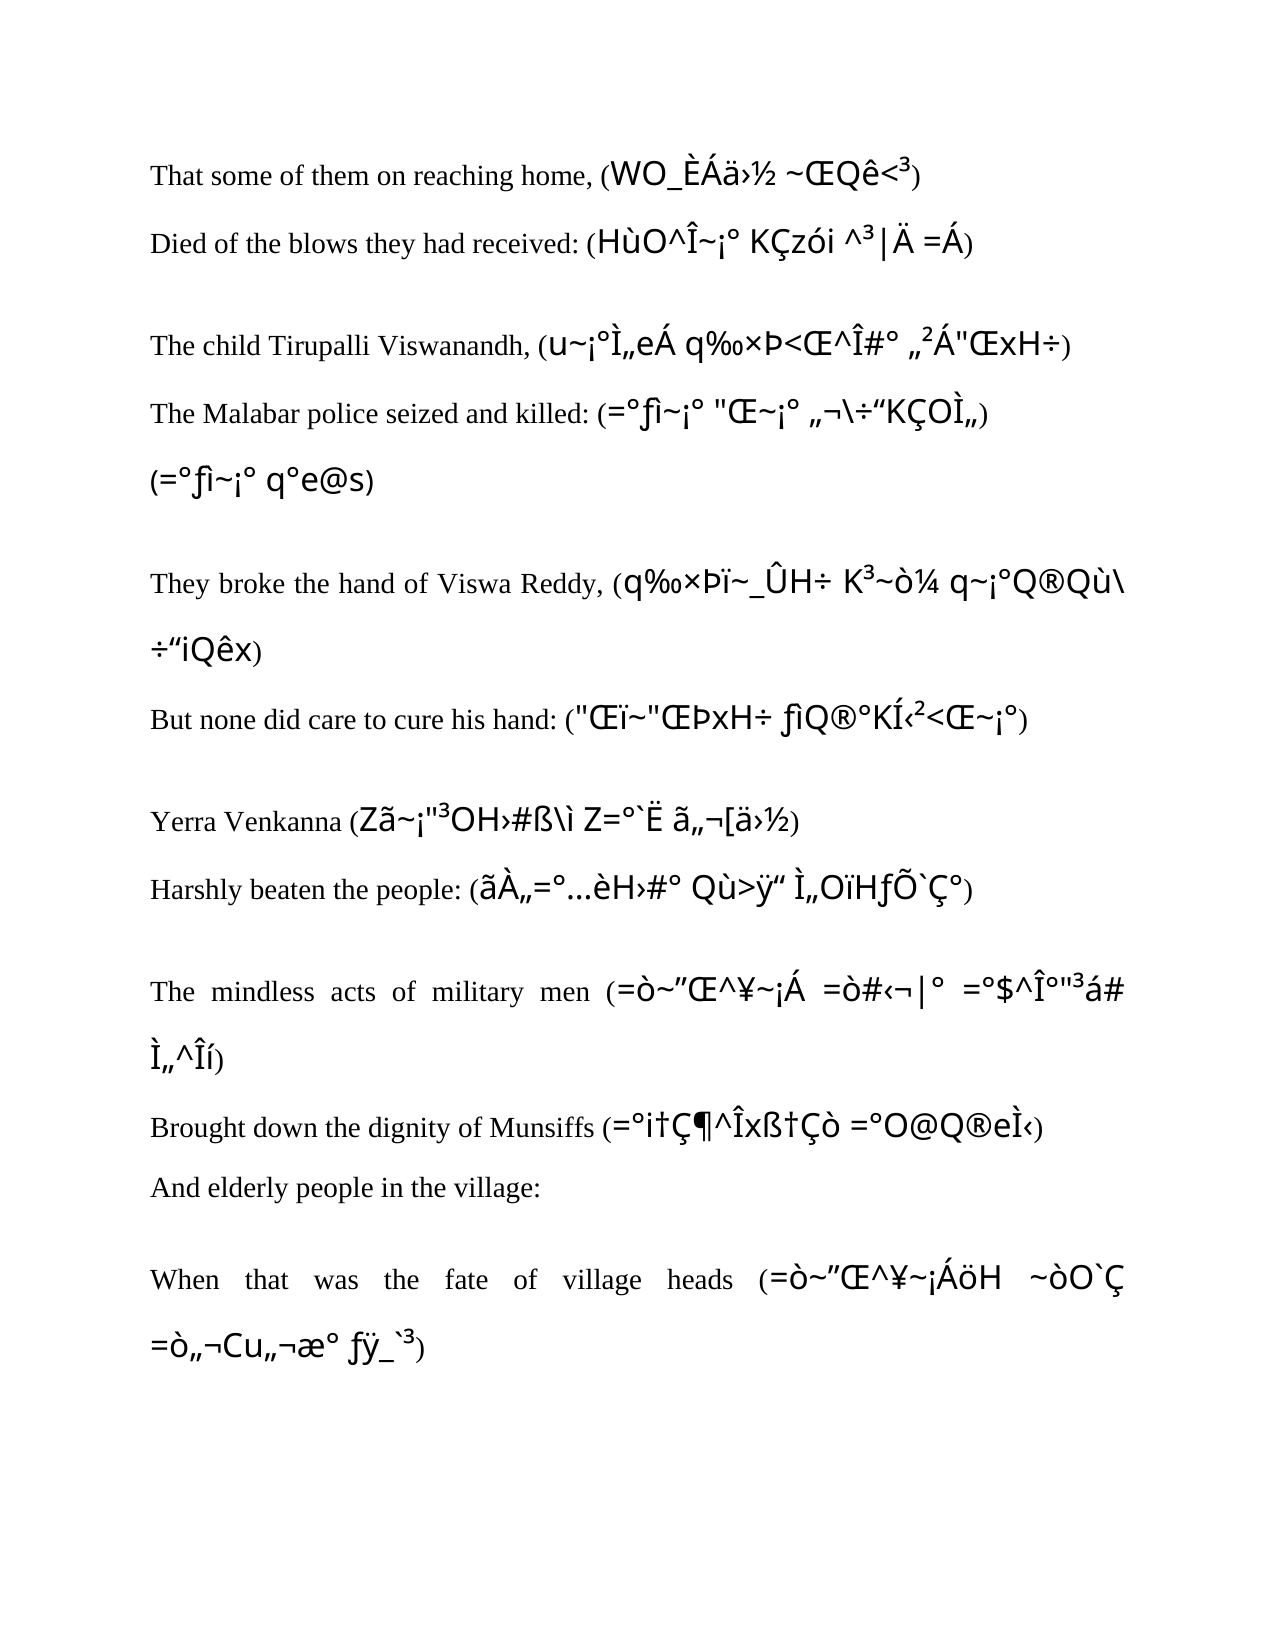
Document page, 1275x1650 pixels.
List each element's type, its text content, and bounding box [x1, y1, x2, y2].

text They broke the hand of Viswa Reddy, (q‰×Þï~_ÛH÷ K³~ò¼ q~¡°Q®Qù\÷“iQêx) [150, 558, 1125, 671]
text Died of the blows they had received: (HùO^Î~¡° KÇzói ^³|Ä =Á) [150, 218, 1125, 263]
text But none did care to cure his hand: ("Œï~"ŒÞxH÷ ƒìQ®°KÍ‹²<Œ~¡°) [150, 694, 1125, 739]
text Harshly beaten the people: (ãÀ„=°…èH›#° Qù>ÿ“ Ì„OïHƒÕ`Ç°) [150, 864, 1125, 909]
text (=°ƒì~¡° q°e@s) [150, 456, 1125, 501]
text Brought down the dignity of Munsiffs (=°i†Ç¶^Îxß†Çò =°O@Q®eÌ‹) [150, 1102, 1125, 1147]
text Yerra Venkanna (Zã~¡"³OH›#ß\ì Z=°`Ë ã„¬[ä›½) [150, 796, 1125, 841]
text The Malabar police seized and killed: (=°ƒì~¡° "Œ~¡° „¬\÷“KÇOÌ„) [150, 388, 1125, 433]
text That some of them on reaching home, (WO_ÈÁä›½ ~ŒQê<³) [150, 150, 1125, 195]
text The child Tirupalli Viswanandh, (u~¡°Ì„eÁ q‰×Þ<Œ^Î#° „²Á"ŒxH÷) [150, 320, 1125, 365]
text The mindless acts of military men (=ò~”Œ^¥~¡Á =ò#‹¬|° =°$^Î°"³á# Ì„^Îí) [150, 965, 1125, 1079]
text And elderly people in the village: [150, 1170, 1125, 1203]
text When that was the fate of village heads (=ò~”Œ^¥~¡ÁöH ~òO`Ç =ò„¬Cu„¬æ° ƒÿ_`³) [150, 1254, 1125, 1367]
